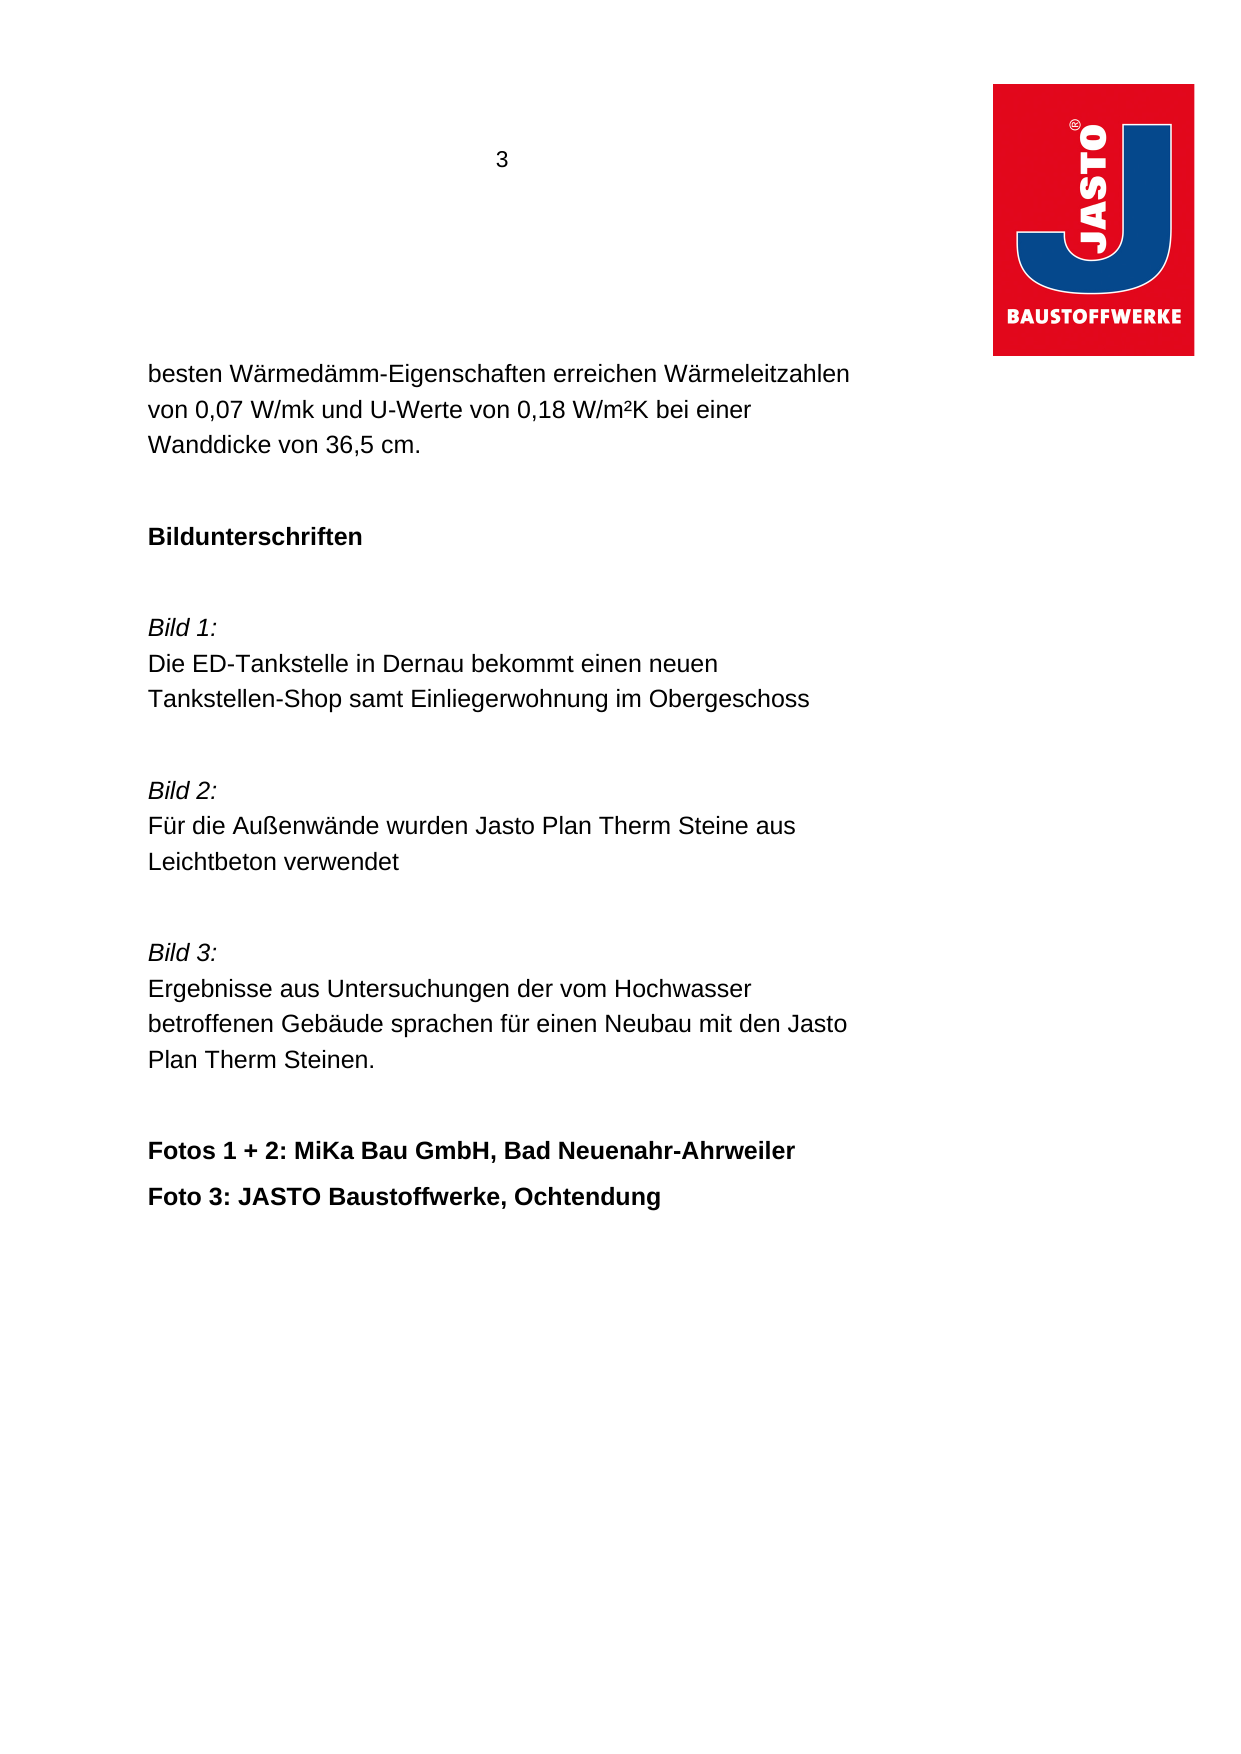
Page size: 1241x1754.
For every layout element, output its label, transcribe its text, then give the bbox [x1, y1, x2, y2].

text Bild 1: Die ED-Tankstelle in Dernau bekommt einen neuen Tankstellen-Shop samt Einliegerwohnung im Obergeschoss [148, 608, 856, 715]
text Fotos 1 + 2: MiKa Bau GmbH, Bad Neuenahr-Ahrweiler [148, 1131, 856, 1167]
picture [993, 84, 1195, 356]
text Foto 3: JASTO Baustoffwerke, Ochtendung [148, 1177, 856, 1213]
text Bildunterschriften [148, 517, 856, 552]
text Bild 3: Ergebnisse aus Untersuchungen der vom Hochwasser betroffenen Gebäude sprachen für einen Neubau mit den Jasto Plan Therm Steinen. [148, 933, 856, 1075]
text Bild 2: Für die Außenwände wurden Jasto Plan Therm Steine aus Leichtbeton verwendet [148, 771, 856, 877]
